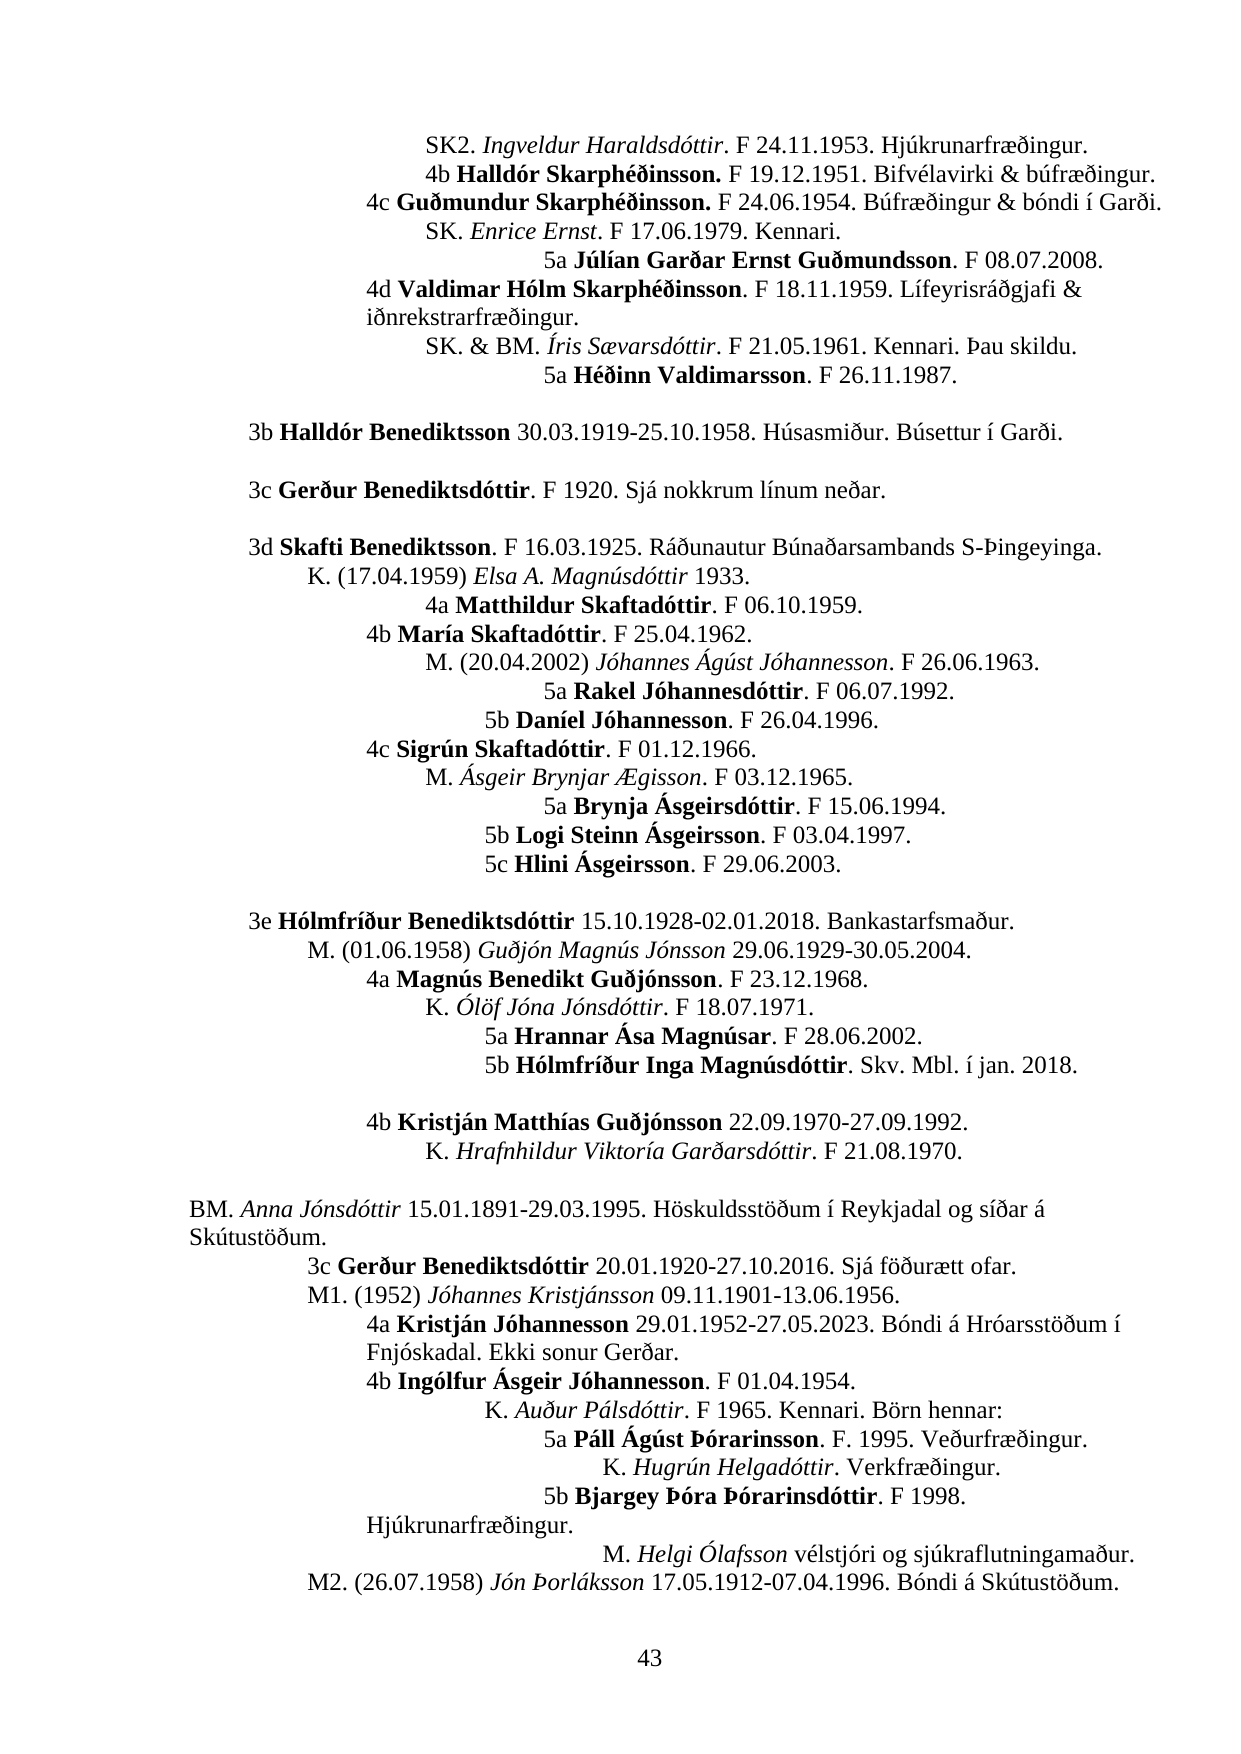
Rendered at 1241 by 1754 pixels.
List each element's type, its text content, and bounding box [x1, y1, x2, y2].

text 5a Júlían Garðar Ernst Guðmundsson. F 08.07.2008. [366, 245, 1169, 274]
text 3c Gerður Benediktsdóttir 20.01.1920-27.10.2016. Sjá föðurætt ofar. [248, 1251, 1169, 1280]
text 5b Logi Steinn Ásgeirsson. F 03.04.1997. [484, 820, 1169, 849]
text SK. & BM. Íris Sævarsdóttir. F 21.05.1961. Kennari. Þau skildu. [366, 331, 1169, 360]
text BM. Anna Jónsdóttir 15.01.1891-29.03.1995. Höskuldsstöðum í Reykjadal og síðar á Skútustöðum. [189, 1194, 1169, 1251]
text 4b Ingólfur Ásgeir Jóhannesson. F 01.04.1954. [366, 1366, 1169, 1395]
text 5a Brynja Ásgeirsdóttir. F 15.06.1994. [484, 791, 1169, 820]
text 4b Kristján Matthías Guðjónsson 22.09.1970-27.09.1992. [307, 1107, 1169, 1136]
text 4d Valdimar Hólm Skarphéðinsson. F 18.11.1959. Lífeyrisráðgjafi & iðnrekstrarfræðingur. [366, 274, 1169, 331]
text 3c Gerður Benediktsdóttir. F 1920. Sjá nokkrum línum neðar. [130, 475, 1169, 504]
text 5a Páll Ágúst Þórarinsson. F. 1995. Veðurfræðingur. [366, 1424, 1169, 1452]
text 5b Bjargey Þóra Þórarinsdóttir. F 1998. Hjúkrunarfræðingur. [366, 1481, 1169, 1539]
text M2. (26.07.1958) Jón Þorláksson 17.05.1912-07.04.1996. Bóndi á Skútustöðum. [307, 1567, 1169, 1596]
text M. (01.06.1958) Guðjón Magnús Jónsson 29.06.1929-30.05.2004. [248, 935, 1169, 964]
text M. Ásgeir Brynjar Ægisson. F 03.12.1965. [424, 762, 1169, 791]
text M. Helgi Ólafsson vélstjóri og sjúkraflutningamaður. [366, 1539, 1169, 1567]
text 4a Kristján Jóhannesson 29.01.1952-27.05.2023. Bóndi á Hróarsstöðum í Fnjóskadal. Ekki sonur Gerðar. [366, 1309, 1169, 1366]
text 5a Rakel Jóhannesdóttir. F 06.07.1992. [484, 676, 1169, 705]
text 5a Hrannar Ása Magnúsar. F 28.06.2002. [484, 1021, 1169, 1050]
text SK. Enrice Ernst. F 17.06.1979. Kennari. [366, 216, 1169, 245]
text K. (17.04.1959) Elsa A. Magnúsdóttir 1933. [248, 561, 1169, 590]
text 3e Hólmfríður Benediktsdóttir 15.10.1928-02.01.2018. Bankastarfsmaður. [130, 906, 1169, 935]
text M1. (1952) Jóhannes Kristjánsson 09.11.1901-13.06.1956. [307, 1280, 1169, 1309]
text 4b María Skaftadóttir. F 25.04.1962. [307, 619, 1169, 647]
text SK2. Ingveldur Haraldsdóttir. F 24.11.1953. Hjúkrunarfræðingur. [425, 130, 1169, 159]
text K. Auður Pálsdóttir. F 1965. Kennari. Börn hennar: [366, 1395, 1169, 1424]
text 4a Magnús Benedikt Guðjónsson. F 23.12.1968. [307, 964, 1169, 992]
text 3d Skafti Benediktsson. F 16.03.1925. Ráðunautur Búnaðarsambands S-Þingeyinga. [248, 532, 1169, 561]
text 3b Halldór Benediktsson 30.03.1919-25.10.1958. Húsasmiður. Búsettur í Garði. [130, 417, 1169, 446]
text K. Ólöf Jóna Jónsdóttir. F 18.07.1971. [366, 992, 1169, 1021]
text 5b Daníel Jóhannesson. F 26.04.1996. [484, 705, 1169, 734]
text K. Hrafnhildur Viktoría Garðarsdóttir. F 21.08.1970. [366, 1136, 1169, 1165]
text 4b Halldór Skarphéðinsson. F 19.12.1951. Bifvélavirki & búfræðingur. [248, 159, 1169, 187]
text 5a Héðinn Valdimarsson. F 26.11.1987. [425, 360, 1169, 389]
text 5b Hólmfríður Inga Magnúsdóttir. Skv. Mbl. í jan. 2018. [484, 1050, 1169, 1079]
text M. (20.04.2002) Jóhannes Ágúst Jóhannesson. F 26.06.1963. [366, 647, 1169, 676]
text 4c Sigrún Skaftadóttir. F 01.12.1966. [365, 734, 1169, 762]
text 4a Matthildur Skaftadóttir. F 06.10.1959. [248, 590, 1169, 619]
text K. Hugrún Helgadóttir. Verkfræðingur. [366, 1452, 1169, 1481]
text 4c Guðmundur Skarphéðinsson. F 24.06.1954. Búfræðingur & bóndi í Garði. [248, 187, 1169, 216]
text 5c Hlini Ásgeirsson. F 29.06.2003. [484, 849, 1169, 877]
